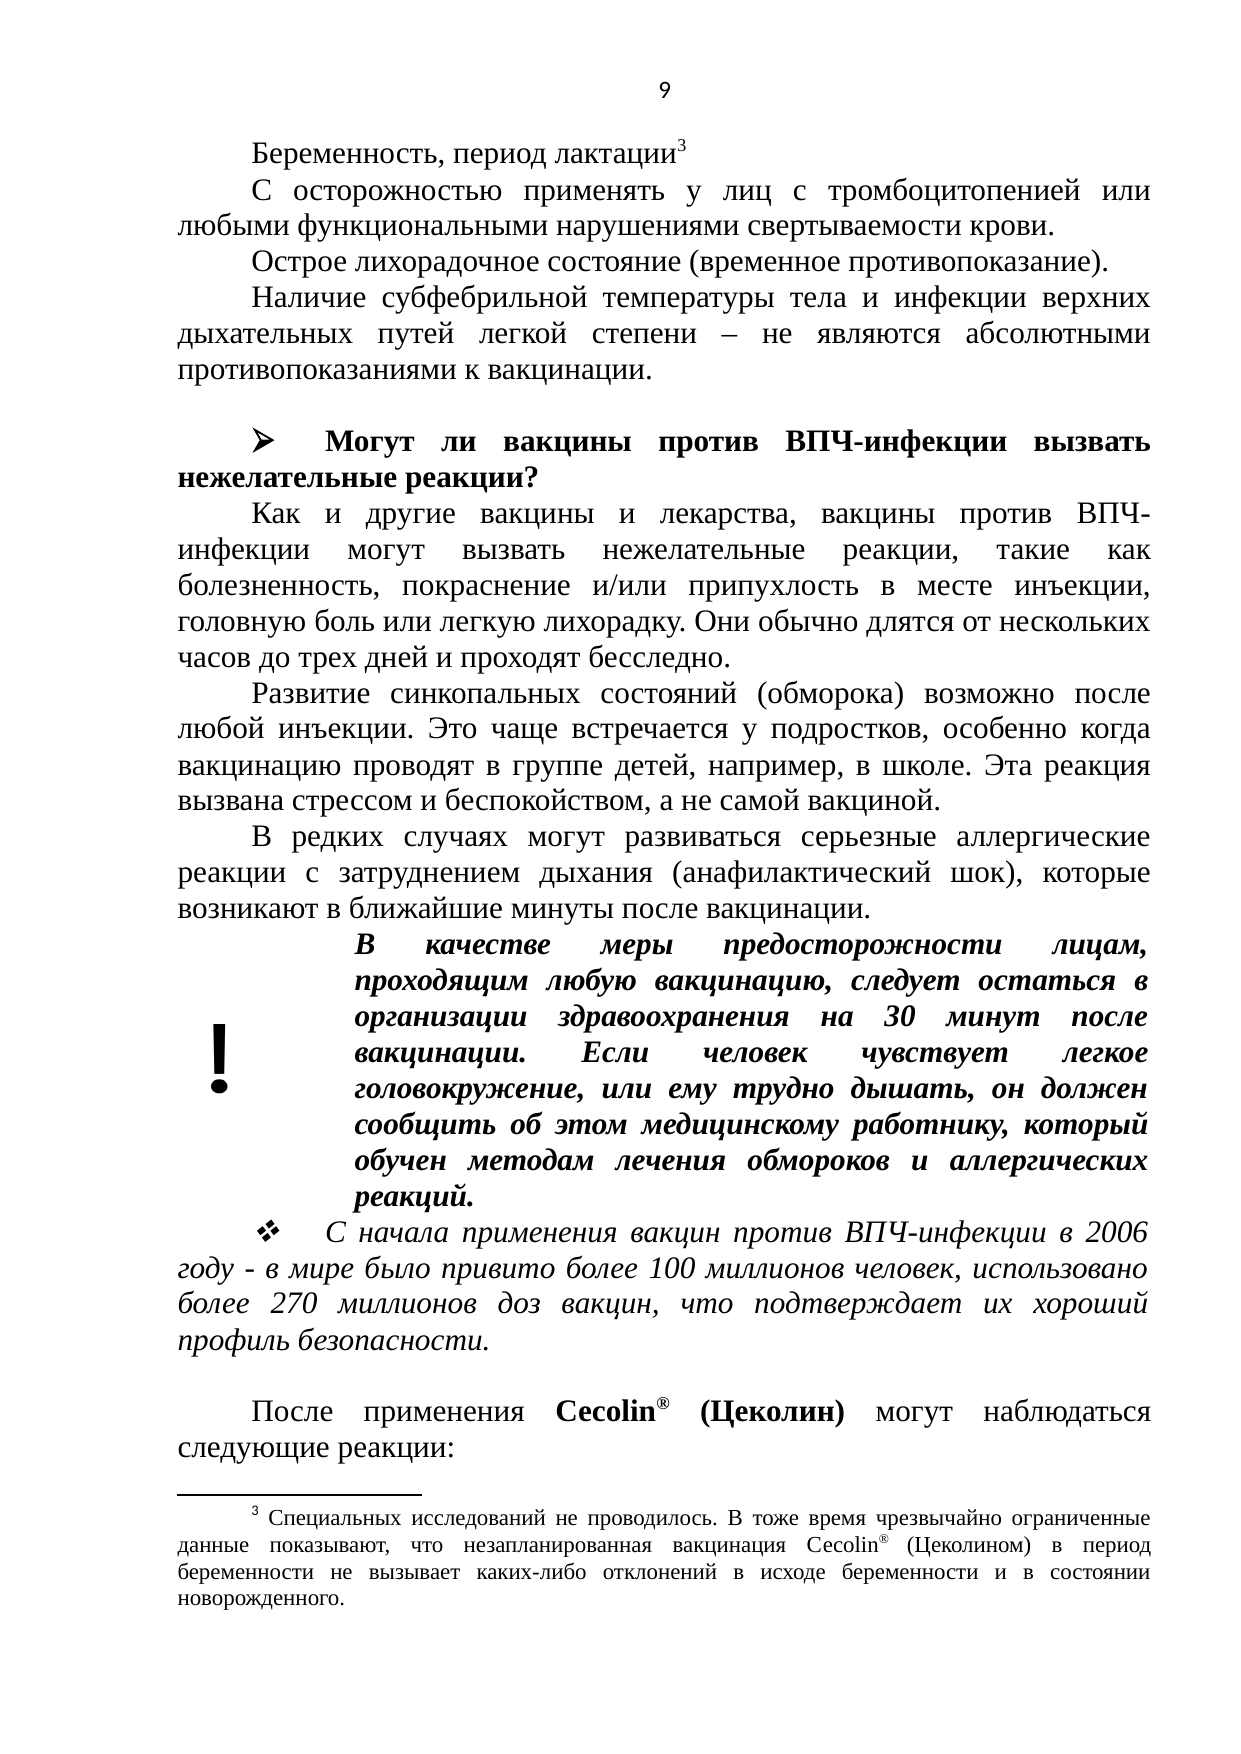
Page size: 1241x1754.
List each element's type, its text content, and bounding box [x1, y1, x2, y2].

list Острое лихорадочное состояние (временное противопоказание). [177, 243, 1152, 278]
list Наличие субфебрильной температуры тела и инфекции верхних дыхательных путей легкой степени – не являются абсолютными противопоказаниями к вакцинации. [177, 278, 1152, 386]
list С осторожностью применять у лиц с тромбоцитопенией или любыми функциональными нарушениями свертываемости крови. [177, 171, 1152, 243]
list С начала применения вакцин против ВПЧ-инфекции в 2006 году - в мире было привито более 100 миллионов человек, использовано более 270 миллионов доз вакцин, что подтверждает их хороший профиль безопасности. [177, 1213, 1152, 1357]
list В качестве меры предосторожности лицам, проходящим любую вакцинацию, следует остаться в организации здравоохранения на 30 минут после вакцинации. Если человек чувствует легкое головокружение, или ему трудно дышать, он должен сообщить об этом медицинскому работнику, который обучен методам лечения обмороков и аллергических реакций. [354, 925, 1152, 1213]
picture [206, 1017, 229, 1099]
text После применения Сecolin® (Цеколин) могут наблюдаться следующие реакции: [177, 1393, 1152, 1464]
text Как и другие вакцины и лекарства, вакцины против ВПЧ-инфекции могут вызвать нежелательные реакции, такие как болезненность, покраснение и/или припухлость в месте инъекции, головную боль или легкую лихорадку. Они обычно длятся от нескольких часов до трех дней и проходят бесследно. [177, 494, 1152, 674]
list Беременность, период лактации [177, 135, 1152, 171]
list Могут ли вакцины против ВПЧ-инфекции вызвать нежелательные реакции? [177, 422, 1152, 494]
text В редких случаях могут развиваться серьезные аллергические реакции с затруднением дыхания (анафилактический шок), которые возникают в ближайшие минуты после вакцинации. [177, 818, 1152, 925]
text Развитие синкопальных состояний (обморока) возможно после любой инъекции. Это чаще встречается у подростков, особенно когда вакцинацию проводят в группе детей, например, в школе. Эта реакция вызвана стрессом и беспокойством, а не самой вакциной. [177, 674, 1152, 818]
